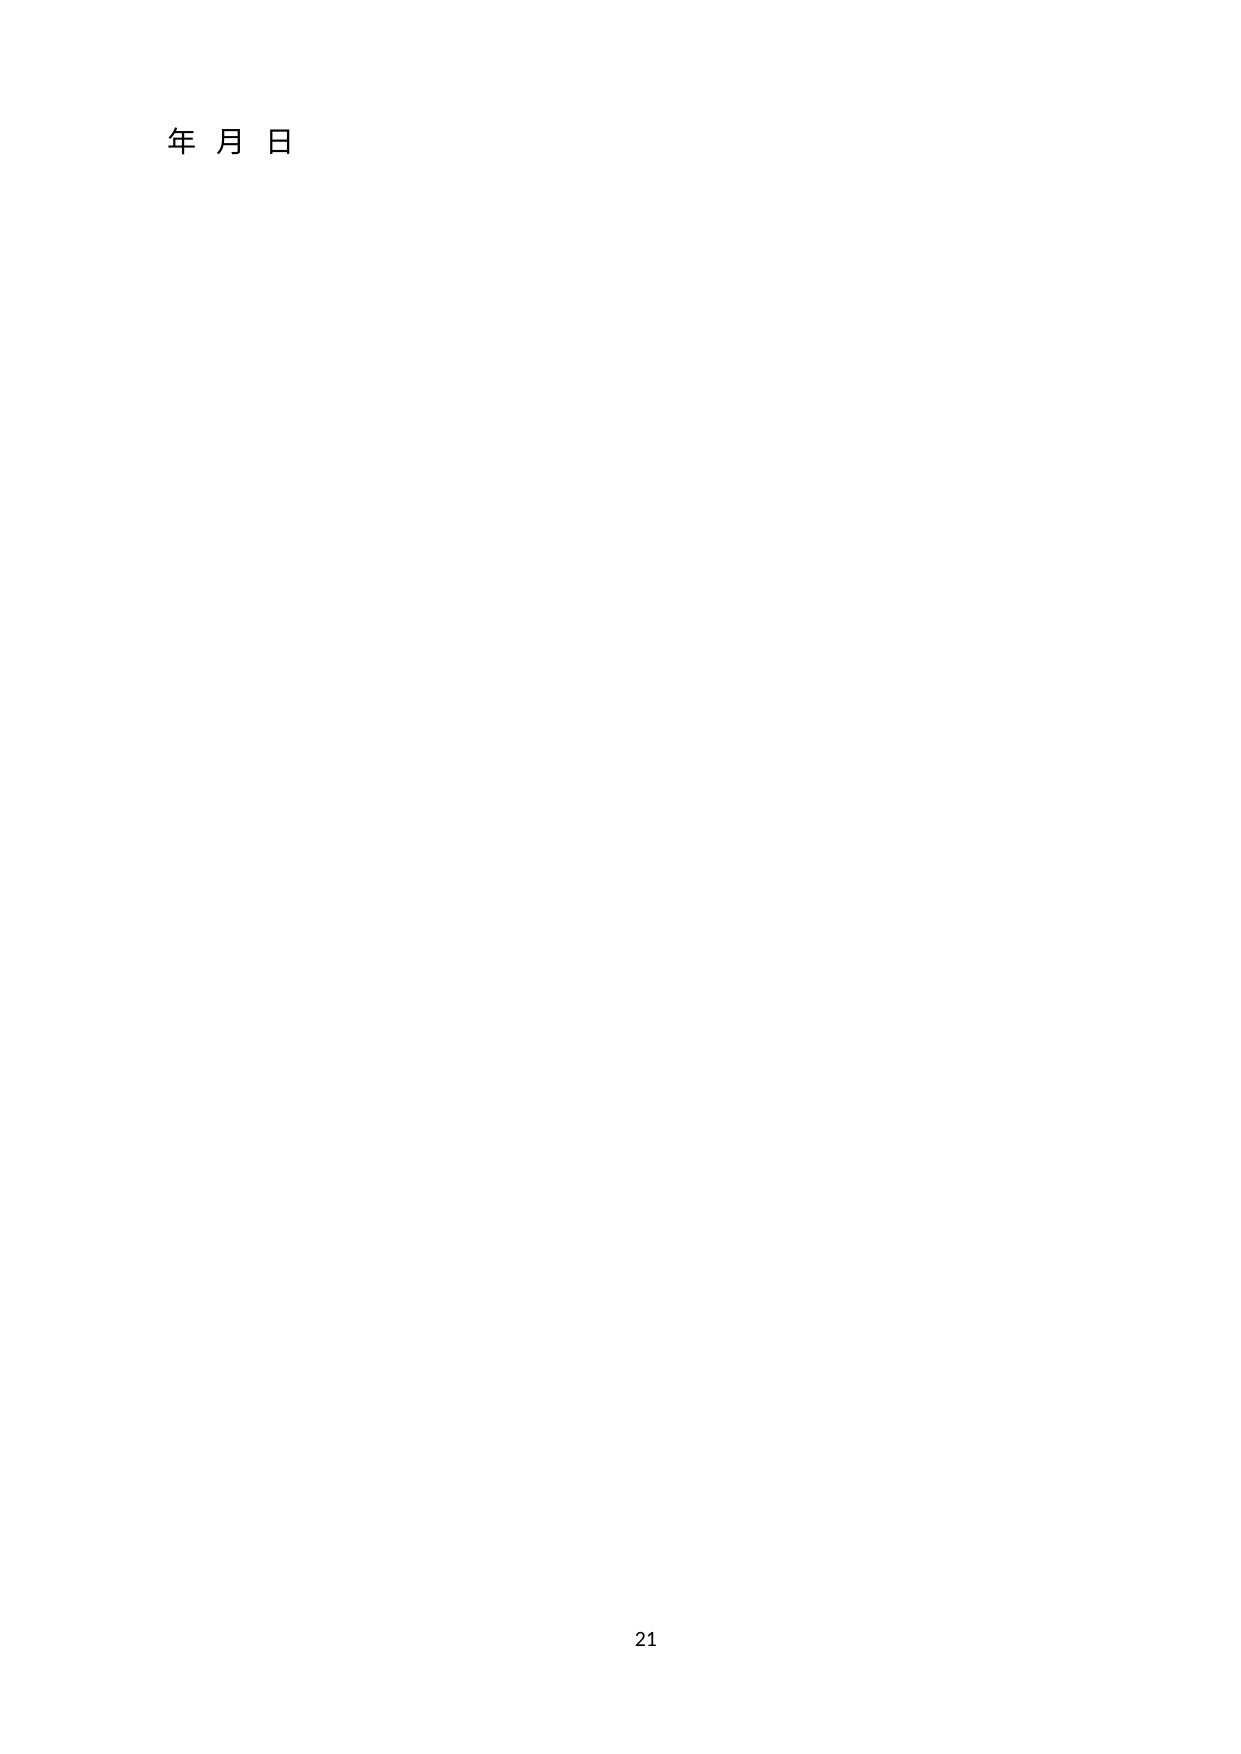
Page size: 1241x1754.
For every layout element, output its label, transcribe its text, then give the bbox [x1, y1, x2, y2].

text 年 月 日 [154, 119, 1134, 161]
